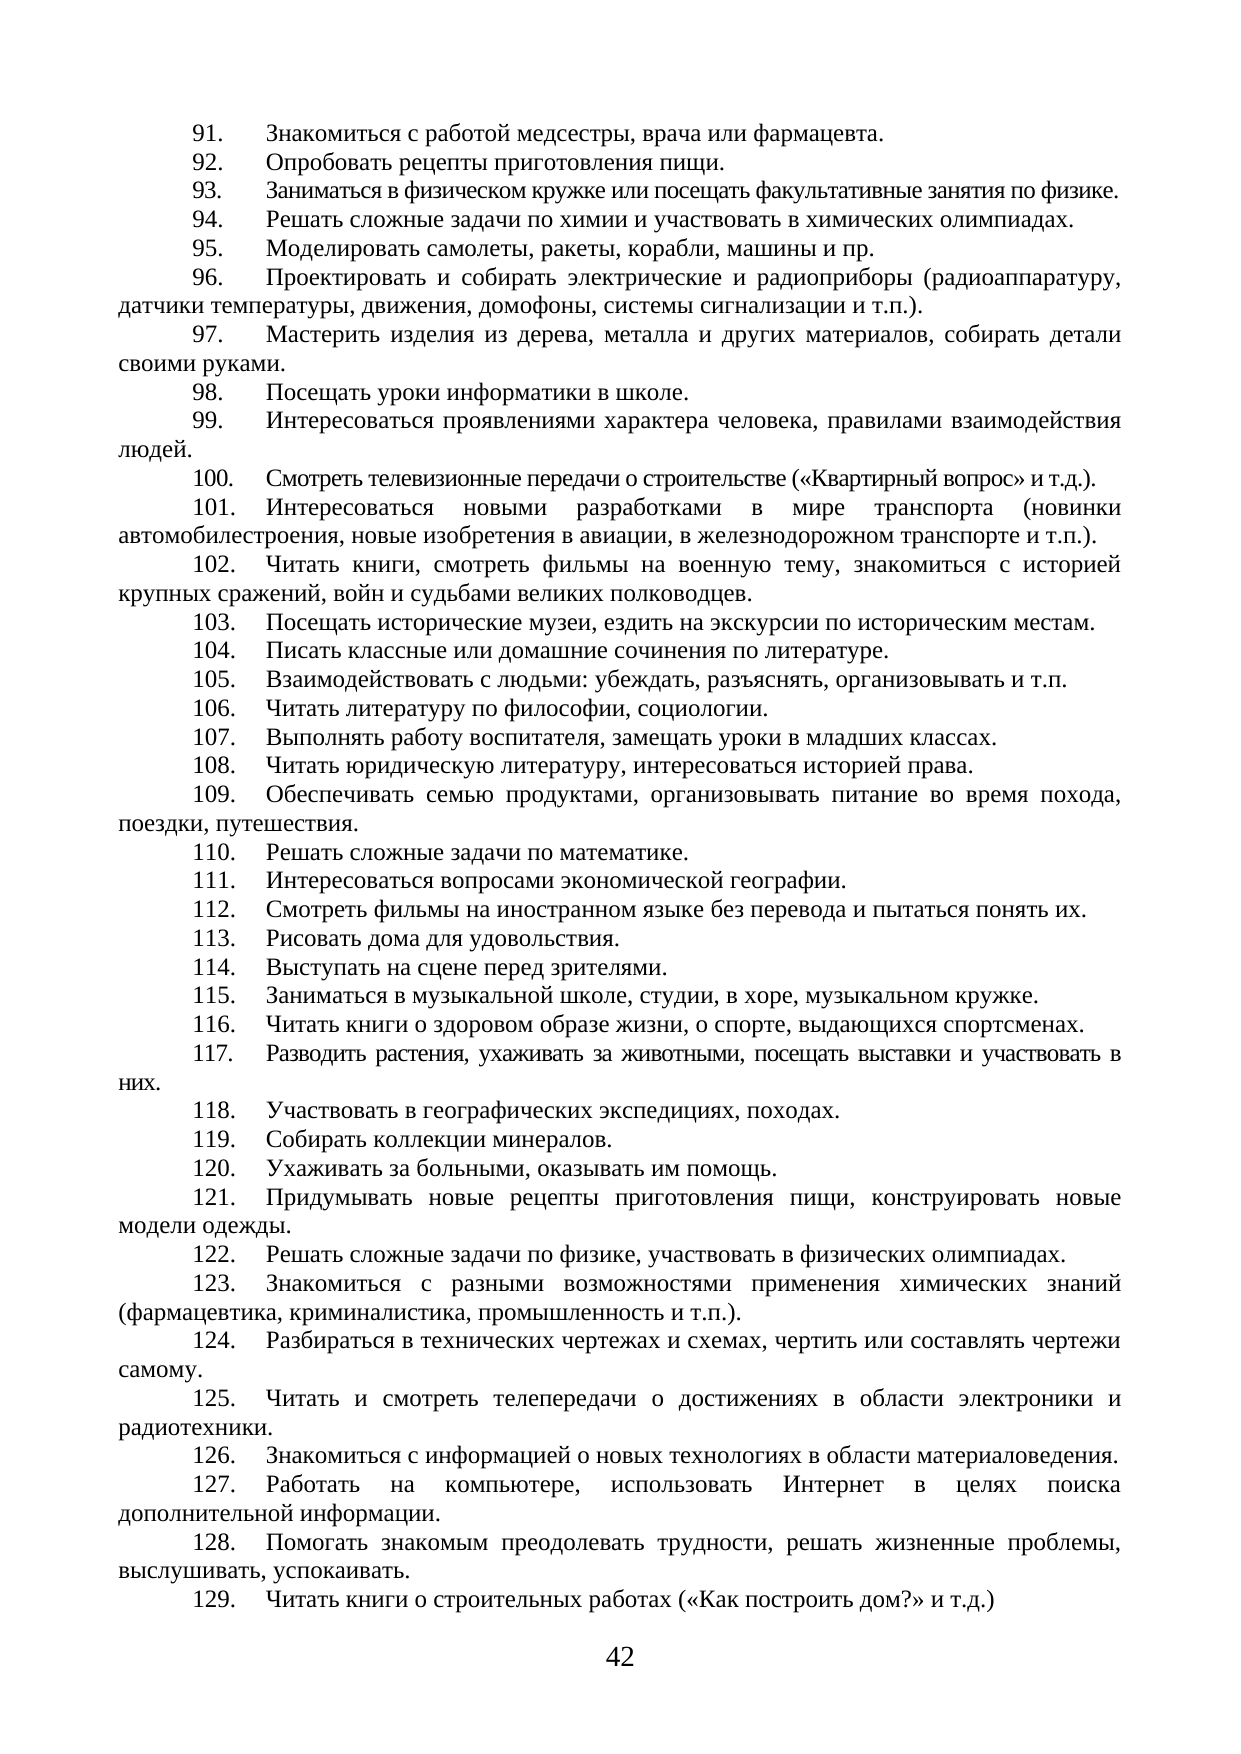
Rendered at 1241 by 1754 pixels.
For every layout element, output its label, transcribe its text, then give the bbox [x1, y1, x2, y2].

list Читать литературу по философии, социологии. [118, 693, 1122, 722]
list Помогать знакомым преодолевать трудности, решать жизненные проблемы, выслушивать, успокаивать. [118, 1527, 1122, 1584]
list Проектировать и собирать электрические и радиоприборы (радиоаппаратуру, датчики температуры, движения, домофоны, системы сигнализации и т.п.). [118, 262, 1122, 319]
list Придумывать новые рецепты приготовления пищи, конструировать новые модели одежды. [118, 1182, 1122, 1239]
list Заниматься в музыкальной школе, студии, в хоре, музыкальном кружке. [118, 981, 1122, 1009]
list Выступать на сцене перед зрителями. [118, 952, 1122, 981]
list Читать книги о строительных работах («Как построить дом?» и т.д.) [118, 1584, 1122, 1613]
list Взаимодействовать с людьми: убеждать, разъяснять, организовывать и т.п. [118, 664, 1122, 693]
list Разводить растения, ухаживать за животными, посещать выставки и участвовать в них. [118, 1038, 1122, 1096]
list Обеспечивать семью продуктами, организовывать питание во время похода, поездки, путешествия. [118, 779, 1122, 837]
list Выполнять работу воспитателя, замещать уроки в младших классах. [118, 722, 1122, 751]
list Опробовать рецепты приготовления пищи. [118, 147, 1122, 176]
list Ухаживать за больными, оказывать им помощь. [118, 1153, 1122, 1182]
list Заниматься в физическом кружке или посещать факультативные занятия по физике. [118, 176, 1122, 204]
list Рисовать дома для удовольствия. [118, 923, 1122, 952]
list Мастерить изделия из дерева, металла и других материалов, собирать детали своими руками. [118, 319, 1122, 377]
list Читать книги, смотреть фильмы на военную тему, знакомиться с историей крупных сражений, войн и судьбами великих полководцев. [118, 549, 1122, 607]
list Моделировать самолеты, ракеты, корабли, машины и пр. [118, 233, 1122, 262]
list Писать классные или домашние сочинения по литературе. [118, 636, 1122, 664]
list Собирать коллекции минералов. [118, 1124, 1122, 1153]
list Решать сложные задачи по физике, участвовать в физических олимпиадах. [118, 1239, 1122, 1268]
list Читать и смотреть телепередачи о достижениях в области электроники и радиотехники. [118, 1383, 1122, 1441]
list Участвовать в географических экспедициях, походах. [118, 1096, 1122, 1124]
list Разбираться в технических чертежах и схемах, чертить или составлять чертежи самому. [118, 1326, 1122, 1383]
list Знакомиться с разными возможностями применения химических знаний (фармацевтика, криминалистика, промышленность и т.п.). [118, 1268, 1122, 1326]
list Интересоваться новыми разработками в мире транспорта (новинки автомобилестроения, новые изобретения в авиации, в железнодорожном транспорте и т.п.). [118, 492, 1122, 549]
list Работать на компьютере, использовать Интернет в целях поиска дополнительной информации. [118, 1469, 1122, 1527]
list Знакомиться с информацией о новых технологиях в области материаловедения. [118, 1441, 1122, 1469]
list Решать сложные задачи по химии и участвовать в химических олимпиадах. [118, 204, 1122, 233]
list Посещать исторические музеи, ездить на экскурсии по историческим местам. [118, 607, 1122, 636]
list Знакомиться с работой медсестры, врача или фармацевта. [118, 118, 1122, 147]
list Решать сложные задачи по математике. [118, 837, 1122, 866]
list Читать юридическую литературу, интересоваться историей права. [118, 751, 1122, 779]
list Смотреть телевизионные передачи о строительстве («Квартирный вопрос» и т.д.). [118, 463, 1122, 492]
list Интересоваться вопросами экономической географии. [118, 866, 1122, 894]
list Интересоваться проявлениями характера человека, правилами взаимодействия людей. [118, 406, 1122, 463]
list Читать книги о здоровом образе жизни, о спорте, выдающихся спортсменах. [118, 1009, 1122, 1038]
list Смотреть фильмы на иностранном языке без перевода и пытаться понять их. [118, 894, 1122, 923]
list Посещать уроки информатики в школе. [118, 377, 1122, 406]
